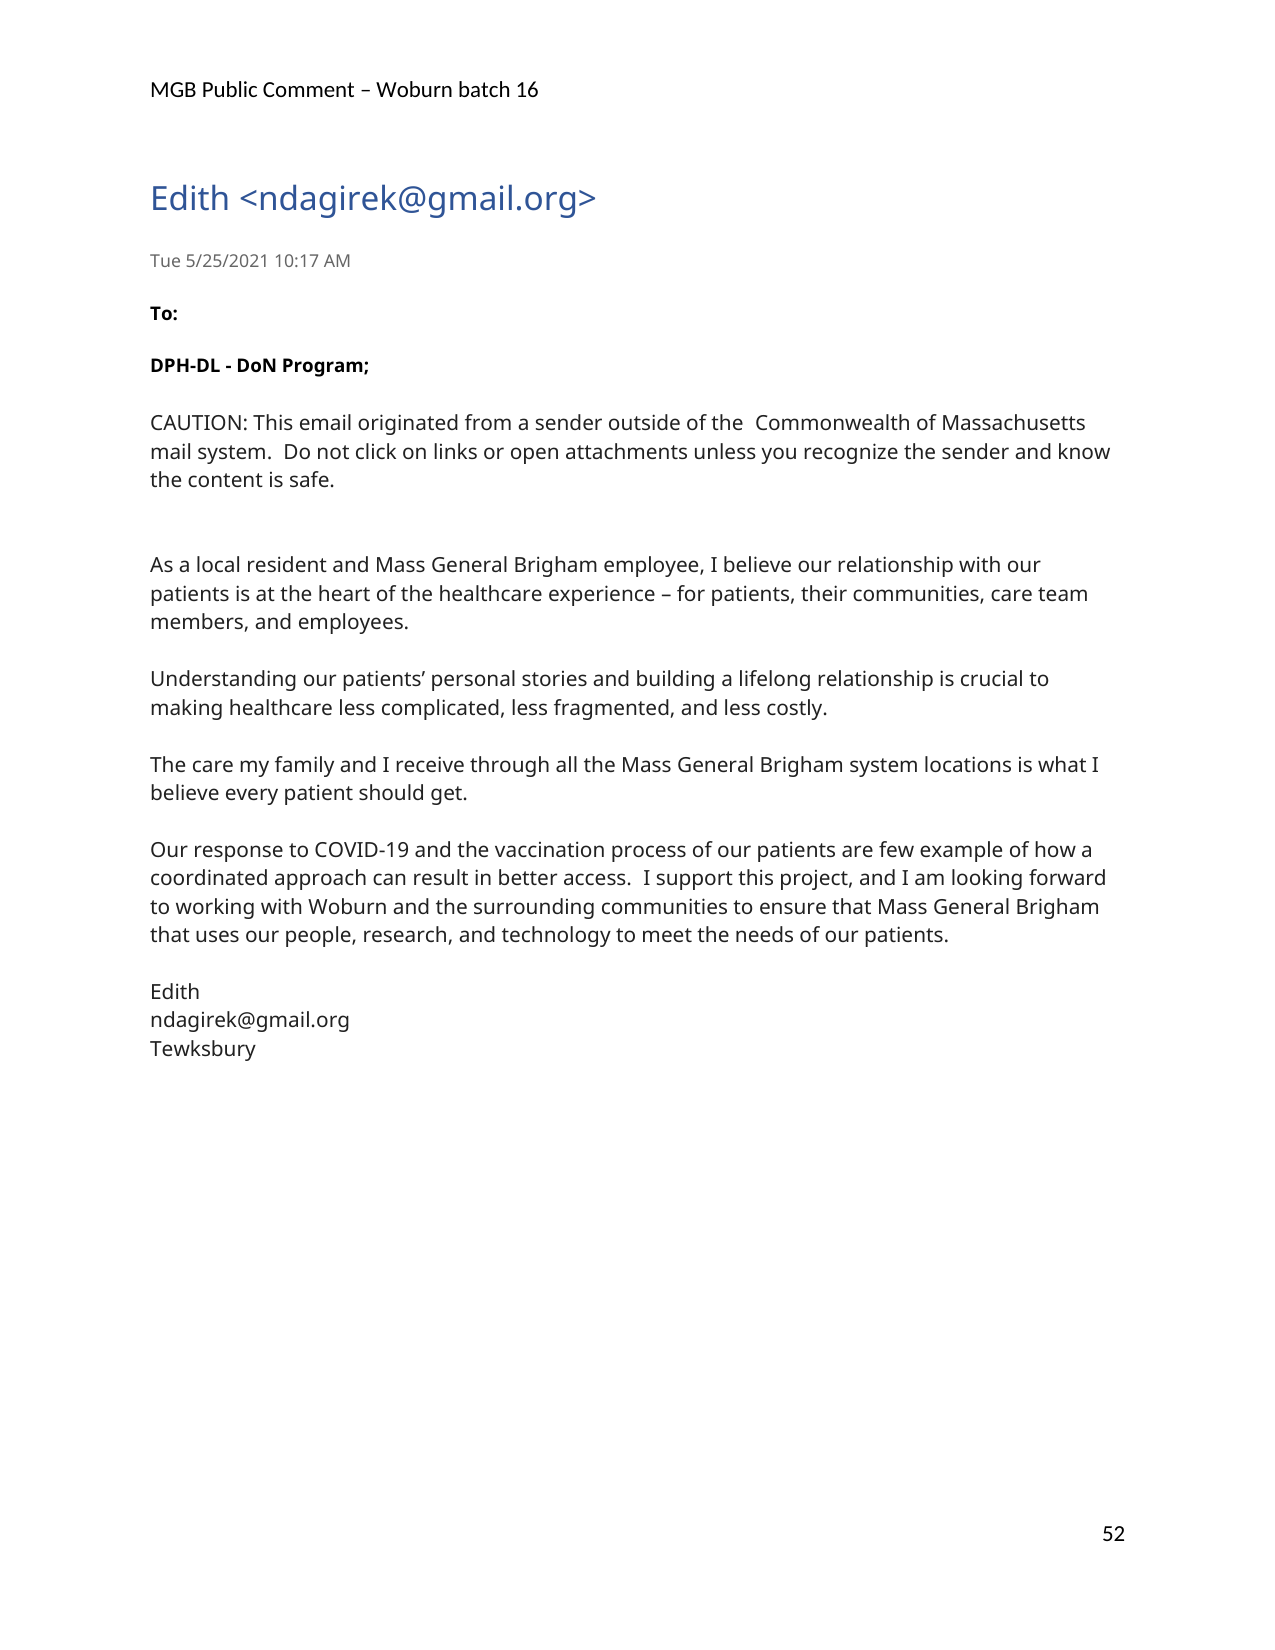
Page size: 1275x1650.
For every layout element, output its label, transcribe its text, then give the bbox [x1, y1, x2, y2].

text CAUTION: This email originated from a sender outside of the Commonwealth of Massachusetts mail system. Do not click on links or open attachments unless you recognize the sender and know the content is safe. As a local resident and Mass General Brigham employee, I believe our relationship with our patients is at the heart of the healthcare experience – for patients, their communities, care team members, and employees. Understanding our patients’ personal stories and building a lifelong relationship is crucial to making healthcare less complicated, less fragmented, and less costly. The care my family and I receive through all the Mass General Brigham system locations is what I believe every patient should get. Our response to COVID-19 and the vaccination process of our patients are few example of how a coordinated approach can result in better access. I support this project, and I am looking forward to working with Woburn and the surrounding communities to ensure that Mass General Brigham that uses our people, research, and technology to meet the needs of our patients. Edith ndagirek@gmail.org Tewksbury [150, 380, 1125, 1062]
subtitle Tue 5/25/2021 10:17 AM [150, 249, 1125, 273]
subtitle Edith <ndagirek@gmail.org> [150, 175, 1125, 220]
subtitle DPH-DL - DoN Program; [150, 352, 1125, 378]
subtitle To: [150, 300, 1125, 326]
